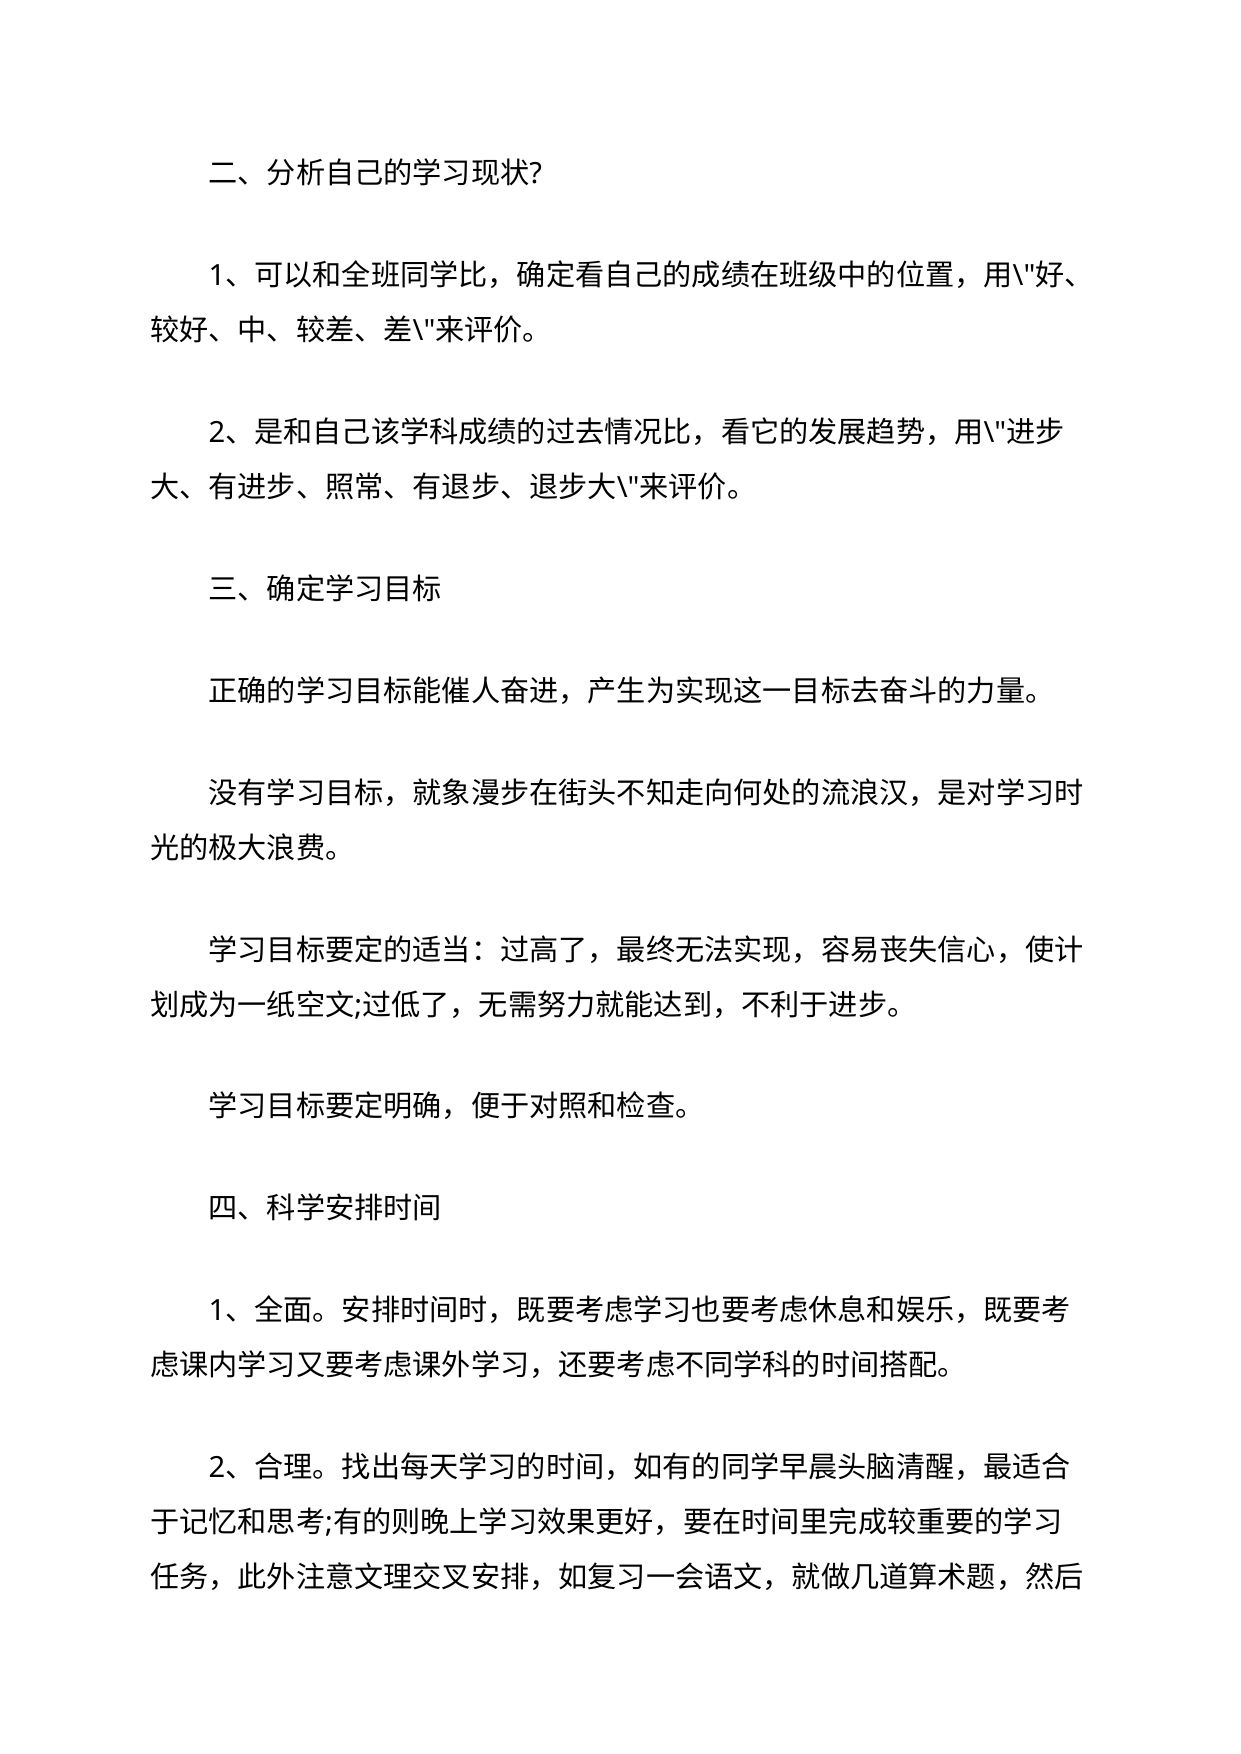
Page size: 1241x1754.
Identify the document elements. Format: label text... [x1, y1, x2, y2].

text 2、是和自己该学科成绩的过去情况比，看它的发展趋势，用\"进步大、有进步、照常、有退步、退步大\"来评价。 [150, 409, 1090, 506]
text 四、科学安排时间 [150, 1185, 1090, 1227]
text 1、可以和全班同学比，确定看自己的成绩在班级中的位置，用\"好、较好、中、较差、差\"来评价。 [150, 252, 1090, 349]
text 1、全面。安排时间时，既要考虑学习也要考虑休息和娱乐，既要考虑课内学习又要考虑课外学习，还要考虑不同学科的时间搭配。 [150, 1287, 1090, 1384]
text 没有学习目标，就象漫步在街头不知走向何处的流浪汉，是对学习时光的极大浪费。 [150, 769, 1090, 867]
text 学习目标要定的适当：过高了，最终无法实现，容易丧失信心，使计划成为一纸空文;过低了，无需努力就能达到，不利于进步。 [150, 926, 1090, 1023]
text 三、确定学习目标 [150, 566, 1090, 608]
text 学习目标要定明确，便于对照和检查。 [150, 1083, 1090, 1125]
text 正确的学习目标能催人奋进，产生为实现这一目标去奋斗的力量。 [150, 668, 1090, 710]
text 二、分析自己的学习现状? [150, 150, 1090, 192]
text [150, 1443, 1090, 1596]
